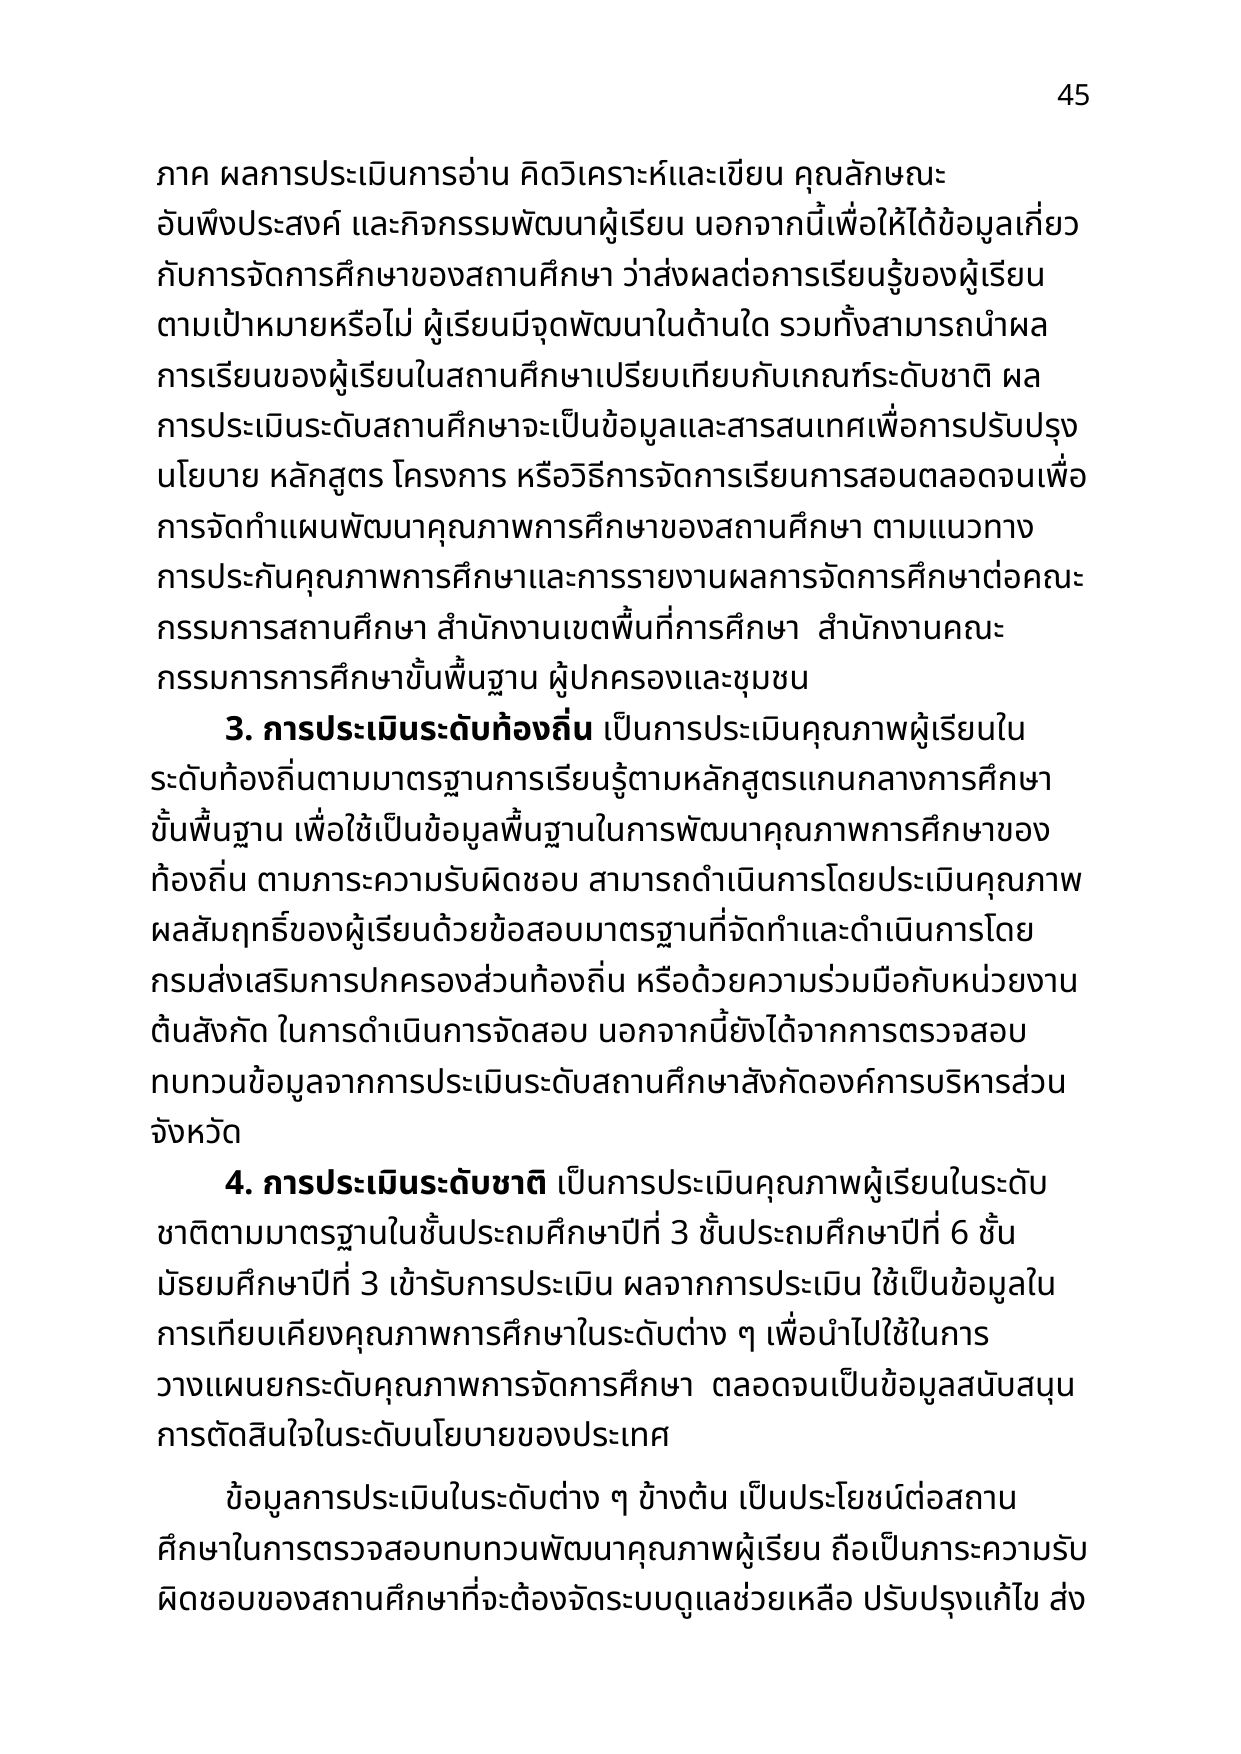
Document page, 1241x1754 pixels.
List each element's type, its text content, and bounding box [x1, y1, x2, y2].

text 3. การประเมินระดับท้องถิ่น เป็นการประเมินคุณภาพผู้เรียนในระดับท้องถิ่นตามมาตรฐานการเรียนรู้ตามหลักสูตรแกนกลางการศึกษาขั้นพื้นฐาน เพื่อใช้เป็นข้อมูลพื้นฐานในการพัฒนาคุณภาพการศึกษาของท้องถิ่น ตามภาระความรับผิดชอบ สามารถดำเนินการโดยประเมินคุณภาพผลสัมฤทธิ์ของผู้เรียนด้วยข้อสอบมาตรฐานที่จัดทำและดำเนินการโดยกรมส่งเสริมการปกครองส่วนท้องถิ่น หรือด้วยความร่วมมือกับหน่วยงานต้นสังกัด ในการดำเนินการจัดสอบ นอกจากนี้ยังได้จากการตรวจสอบทบทวนข้อมูลจากการประเมินระดับสถานศึกษาสังกัดองค์การบริหารส่วนจังหวัด [150, 704, 1090, 1158]
text 4. การประเมินระดับชาติ เป็นการประเมินคุณภาพผู้เรียนในระดับชาติตามมาตรฐานในชั้นประถมศึกษาปีที่ 3 ชั้นประถมศึกษาปีที่ 6 ชั้นมัธยมศึกษาปีที่ 3 เข้ารับการประเมิน ผลจากการประเมิน ใช้เป็นข้อมูลในการเทียบเคียงคุณภาพการศึกษาในระดับต่าง ๆ เพื่อนำไปใช้ในการวางแผนยกระดับคุณภาพการจัดการศึกษา ตลอดจนเป็นข้อมูลสนับสนุนการตัดสินใจในระดับนโยบายของประเทศ [156, 1158, 1090, 1462]
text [156, 1474, 1090, 1625]
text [156, 150, 1090, 704]
